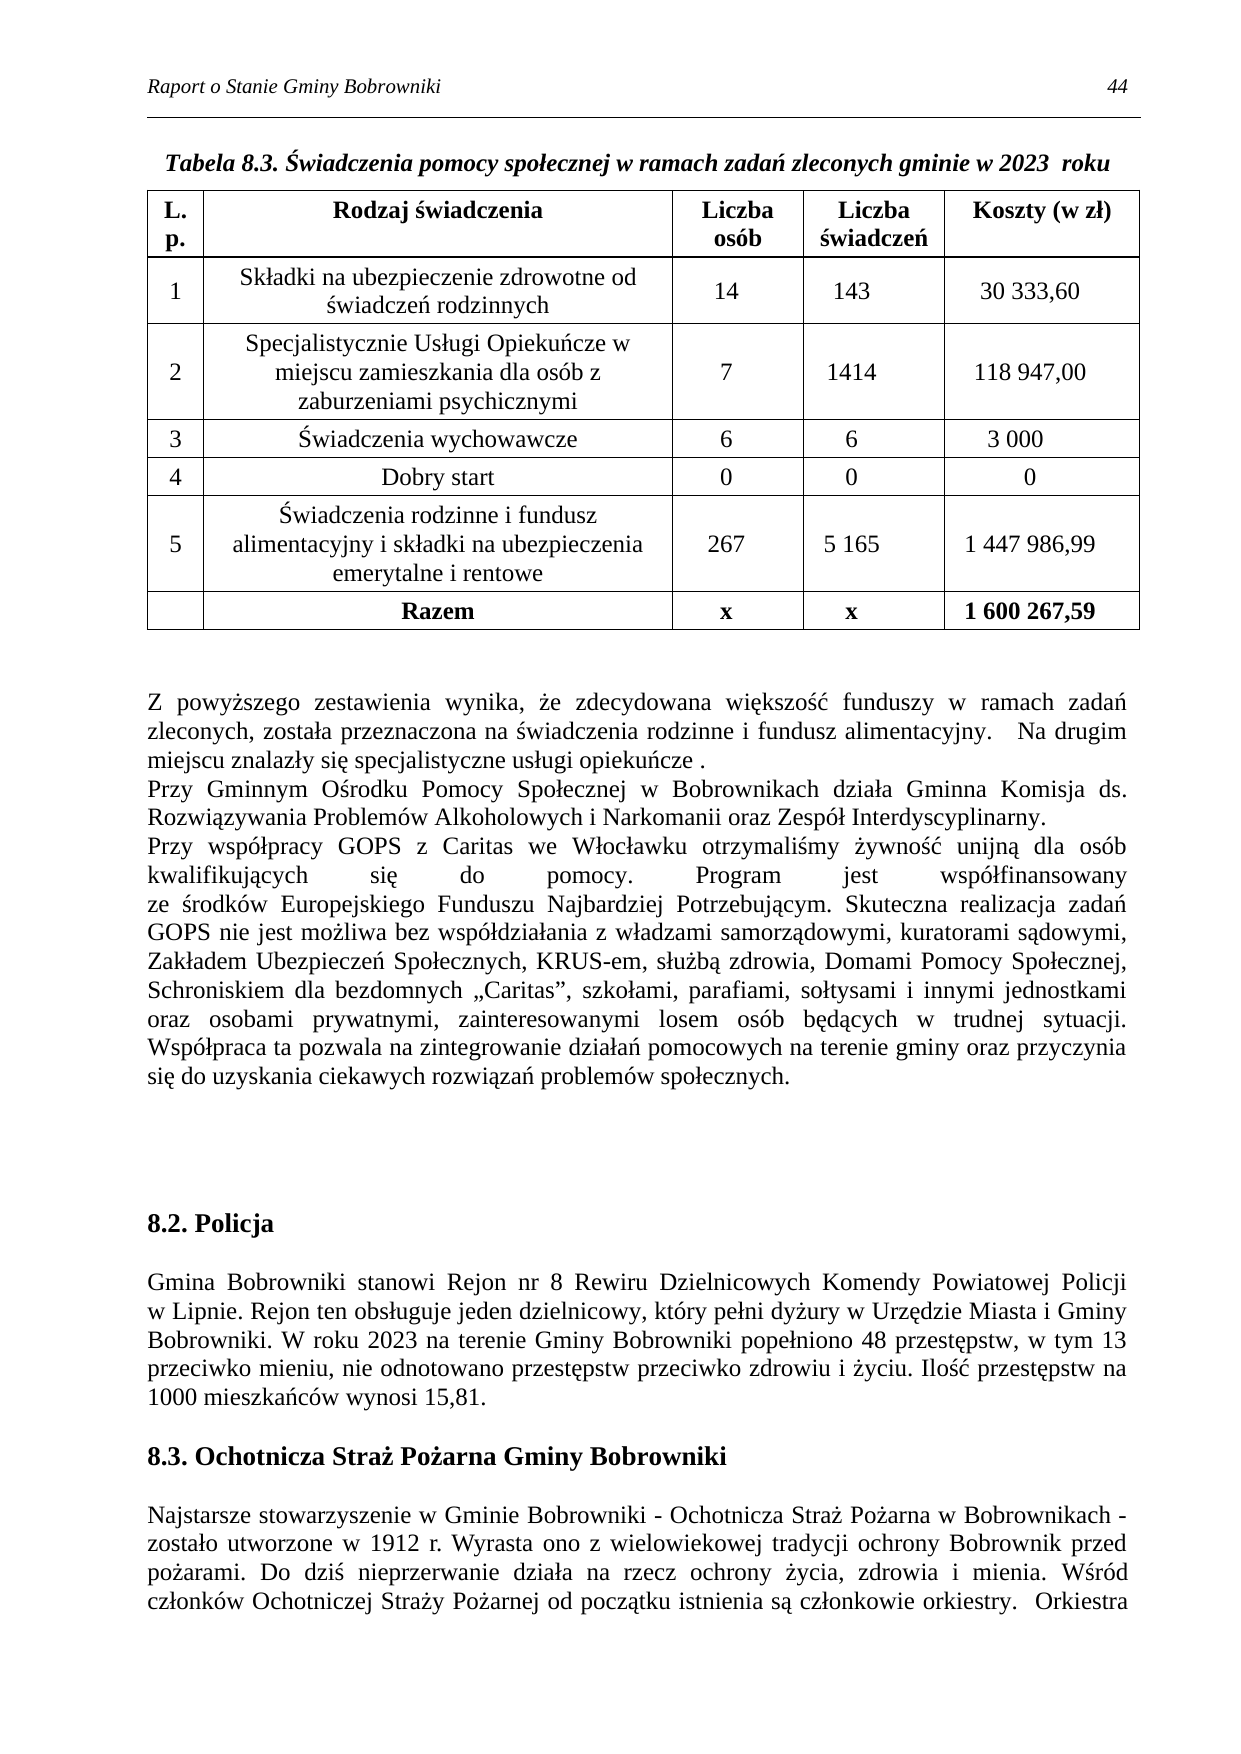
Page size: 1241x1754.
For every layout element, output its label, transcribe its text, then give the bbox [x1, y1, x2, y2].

table_header Liczba osób [673, 191, 803, 256]
table_cell 143 [804, 258, 944, 323]
table_cell 1 447 986,99 [945, 496, 1139, 591]
table_cell Specjalistycznie Usługi Opiekuńcze w miejscu zamieszkania dla osób z zaburzeniami psychicznymi [204, 324, 672, 419]
table_cell 3 [148, 420, 203, 457]
table_cell 0 [804, 458, 944, 495]
table_cell x [804, 592, 944, 629]
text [147, 1500, 1128, 1615]
text Przy Gminnym Ośrodku Pomocy Społecznej w Bobrownikach działa Gminna Komisja ds. Rozwiązywania Problemów Alkoholowych i Narkomanii oraz Zespół Interdyscyplinarny. [147, 774, 1128, 831]
table_cell Składki na ubezpieczenie zdrowotne od świadczeń rodzinnych [204, 258, 672, 323]
text Gmina Bobrowniki stanowi Rejon nr 8 Rewiru Dzielnicowych Komendy Powiatowej Policji w Lipnie. Rejon ten obsługuje jeden dzielnicowy, który pełni dyżury w Urzędzie Miasta i Gminy Bobrowniki. W roku 2023 na terenie Gminy Bobrowniki popełniono 48 przestępstw, w tym 13 przeciwko mieniu, nie odnotowano przestępstw przeciwko zdrowiu i życiu. Ilość przestępstw na 1000 mieszkańców wynosi 15,81. [147, 1267, 1128, 1411]
text Z powyższego zestawienia wynika, że zdecydowana większość funduszy w ramach zadań zleconych, została przeznaczona na świadczenia rodzinne i fundusz alimentacyjny. Na drugim miejscu znalazły się specjalistyczne usługi opiekuńcze . [147, 687, 1128, 774]
table_cell 267 [673, 496, 803, 591]
table_header L.p. [148, 191, 203, 256]
subtitle 8.2. Policja [147, 1207, 1128, 1238]
table_cell 4 [148, 458, 203, 495]
table_cell 6 [673, 420, 803, 457]
table_cell 1414 [804, 324, 944, 419]
table_cell 3 000 [945, 420, 1139, 457]
table_header Rodzaj świadczenia [204, 191, 672, 256]
table_cell Razem [204, 592, 672, 629]
table_cell Świadczenia rodzinne i fundusz alimentacyjny i składki na ubezpieczenia emerytalne i rentowe [204, 496, 672, 591]
table_cell 1 [148, 258, 203, 323]
text Tabela 8.3. Świadczenia pomocy społecznej w ramach zadań zleconych gminie w 2023 roku [147, 148, 1128, 177]
table_cell 0 [945, 458, 1139, 495]
table_cell 0 [673, 458, 803, 495]
table_header Liczba świadczeń [804, 191, 944, 256]
table_cell Świadczenia wychowawcze [204, 420, 672, 457]
table_cell Dobry start [204, 458, 672, 495]
table_header Koszty (w zł) [945, 191, 1139, 256]
table_cell 7 [673, 324, 803, 419]
table_cell [148, 592, 203, 629]
table_cell 6 [804, 420, 944, 457]
text Przy współpracy GOPS z Caritas we Włocławku otrzymaliśmy żywność unijną dla osób kwalifikujących się do pomocy. Program jest współfinansowany ze środków Europejskiego Funduszu Najbardziej Potrzebującym. Skuteczna realizacja zadań GOPS nie jest możliwa bez współdziałania z władzami samorządowymi, kuratorami sądowymi, Zakładem Ubezpieczeń Społecznych, KRUS-em, służbą zdrowia, Domami Pomocy Społecznej, Schroniskiem dla bezdomnych „Caritas”, szkołami, parafiami, sołtysami i innymi jednostkami oraz osobami prywatnymi, zainteresowanymi losem osób będących w trudnej sytuacji. Współpraca ta pozwala na zintegrowanie działań pomocowych na terenie gminy oraz przyczynia się do uzyskania ciekawych rozwiązań problemów społecznych. [147, 831, 1128, 1090]
table_cell 1 600 267,59 [945, 592, 1139, 629]
table_cell 5 [148, 496, 203, 591]
table_cell 14 [673, 258, 803, 323]
table_cell x [673, 592, 803, 629]
subtitle 8.3. Ochotnicza Straż Pożarna Gminy Bobrowniki [147, 1440, 1128, 1471]
table_cell 118 947,00 [945, 324, 1139, 419]
table_cell 2 [148, 324, 203, 419]
table_cell 30 333,60 [945, 258, 1139, 323]
table_cell 5 165 [804, 496, 944, 591]
